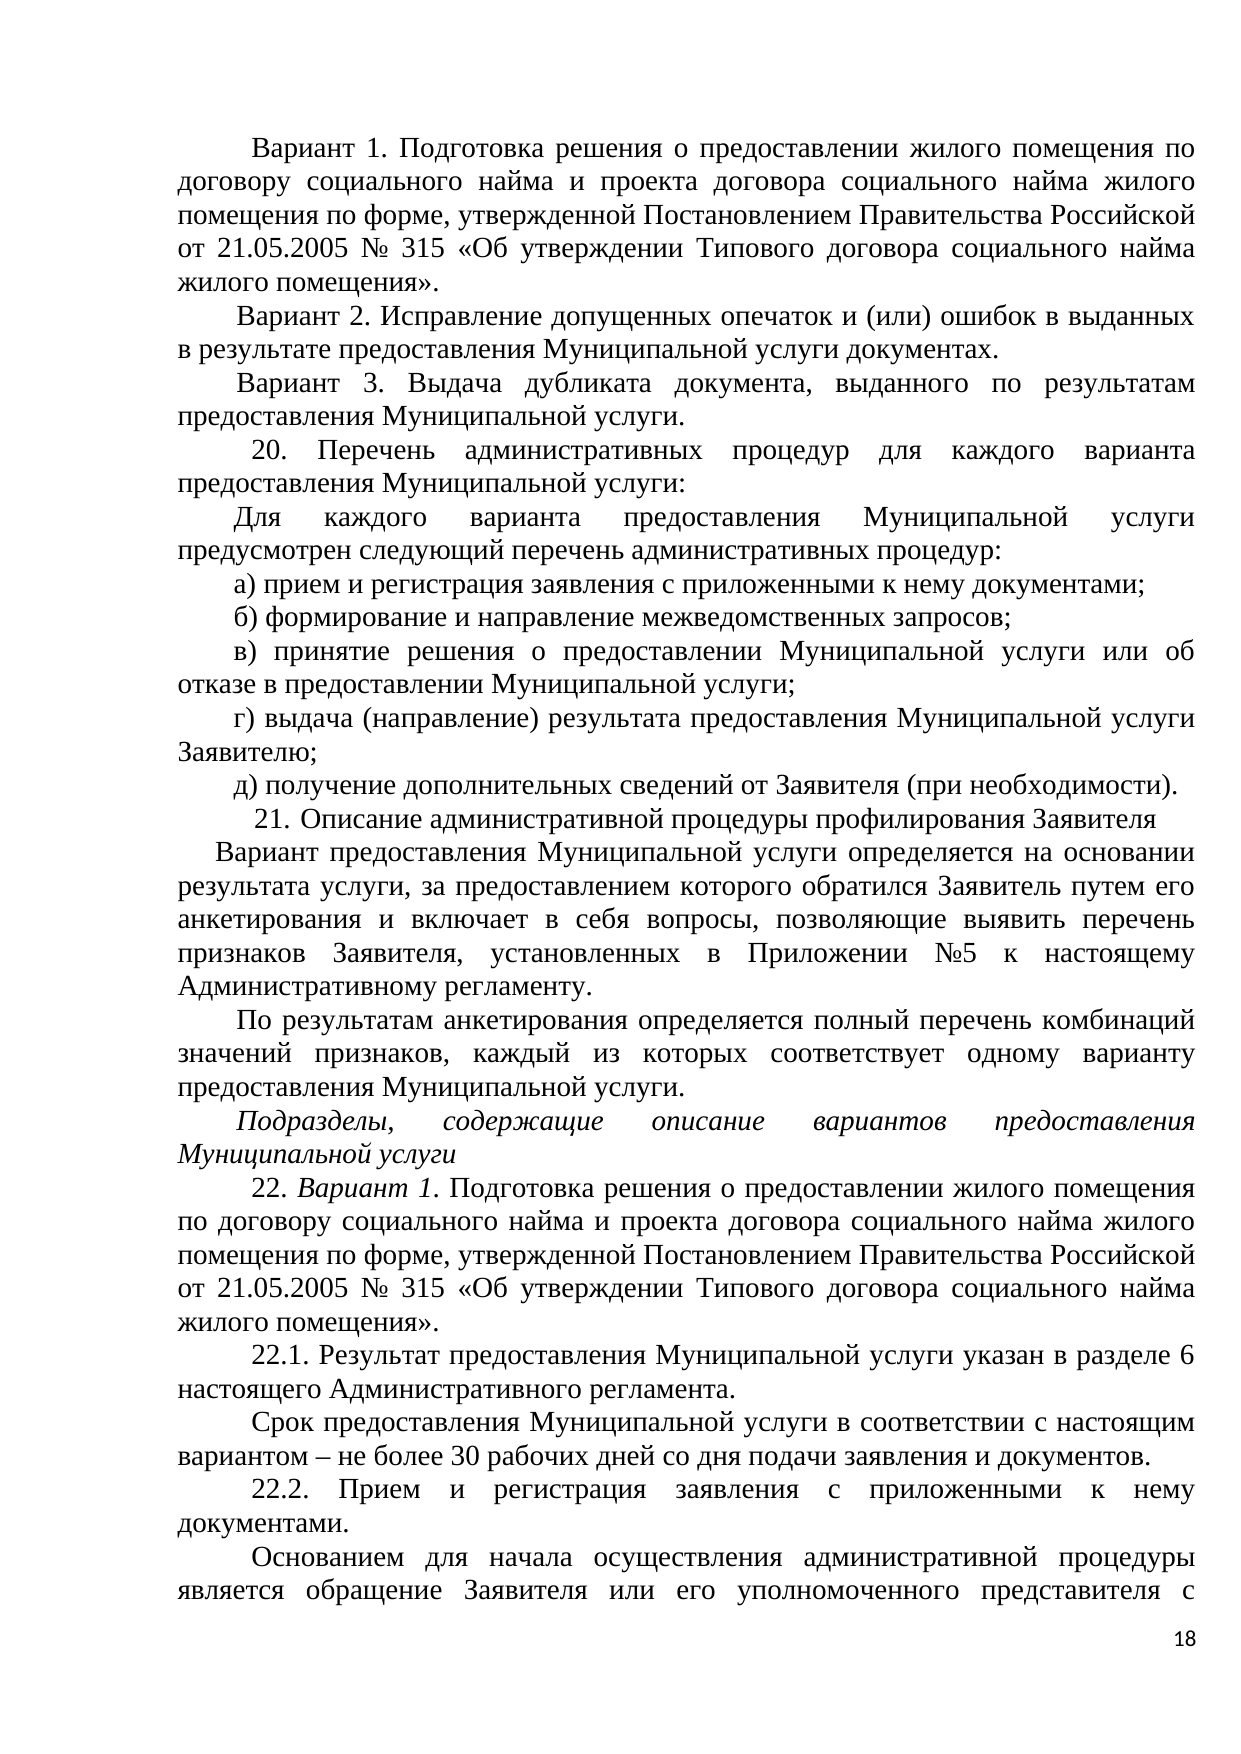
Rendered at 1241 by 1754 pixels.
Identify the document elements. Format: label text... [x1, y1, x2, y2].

text Для каждого варианта предоставления Муниципальной услуги предусмотрен следующий перечень административных процедур: [177, 499, 1196, 566]
list Описание административной процедуры профилирования Заявителя [215, 801, 1196, 834]
text По результатам анкетирования определяется полный перечень комбинаций значений признаков, каждый из которых соответствует одному варианту предоставления Муниципальной услуги. [177, 1002, 1196, 1103]
text г) выдача (направление) результата предоставления Муниципальной услуги Заявителю; [177, 700, 1196, 767]
text Подразделы, содержащие описание вариантов предоставления Муниципальной услуги [177, 1103, 1196, 1170]
text а) прием и регистрация заявления с приложенными к нему документами; [177, 566, 1196, 599]
text Вариант 1. Подготовка решения о предоставлении жилого помещения по договору социального найма и проекта договора социального найма жилого помещения по форме, утвержденной Постановлением Правительства Российской от 21.05.2005 № 315 «Об утверждении Типового договора социального найма жилого помещения». [177, 130, 1196, 298]
text Вариант 3. Выдача дубликата документа, выданного по результатам предоставления Муниципальной услуги. [177, 365, 1196, 432]
text д) получение дополнительных сведений от Заявителя (при необходимости). [177, 767, 1196, 801]
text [177, 1539, 1196, 1606]
text в) принятие решения о предоставлении Муниципальной услуги или об отказе в предоставлении Муниципальной услуги; [177, 633, 1196, 700]
text Вариант 2. Исправление допущенных опечаток и (или) ошибок в выданных в результате предоставления Муниципальной услуги документах. [177, 298, 1196, 365]
text 22.1. Результат предоставления Муниципальной услуги указан в разделе 6 настоящего Административного регламента. [177, 1337, 1196, 1404]
text Вариант предоставления Муниципальной услуги определяется на основании результата услуги, за предоставлением которого обратился Заявитель путем его анкетирования и включает в себя вопросы, позволяющие выявить перечень признаков Заявителя, установленных в Приложении №5 к настоящему Административному регламенту. [177, 834, 1196, 1002]
text б) формирование и направление межведомственных запросов; [177, 599, 1196, 633]
text Срок предоставления Муниципальной услуги в соответствии с настоящим вариантом – не более 30 рабочих дней со дня подачи заявления и документов. [177, 1404, 1196, 1472]
text 22. Вариант 1. Подготовка решения о предоставлении жилого помещения по договору социального найма и проекта договора социального найма жилого помещения по форме, утвержденной Постановлением Правительства Российской от 21.05.2005 № 315 «Об утверждении Типового договора социального найма жилого помещения». [177, 1170, 1196, 1337]
text 22.2. Прием и регистрация заявления с приложенными к нему документами. [177, 1472, 1196, 1539]
text 20. Перечень административных процедур для каждого варианта предоставления Муниципальной услуги: [177, 432, 1196, 499]
